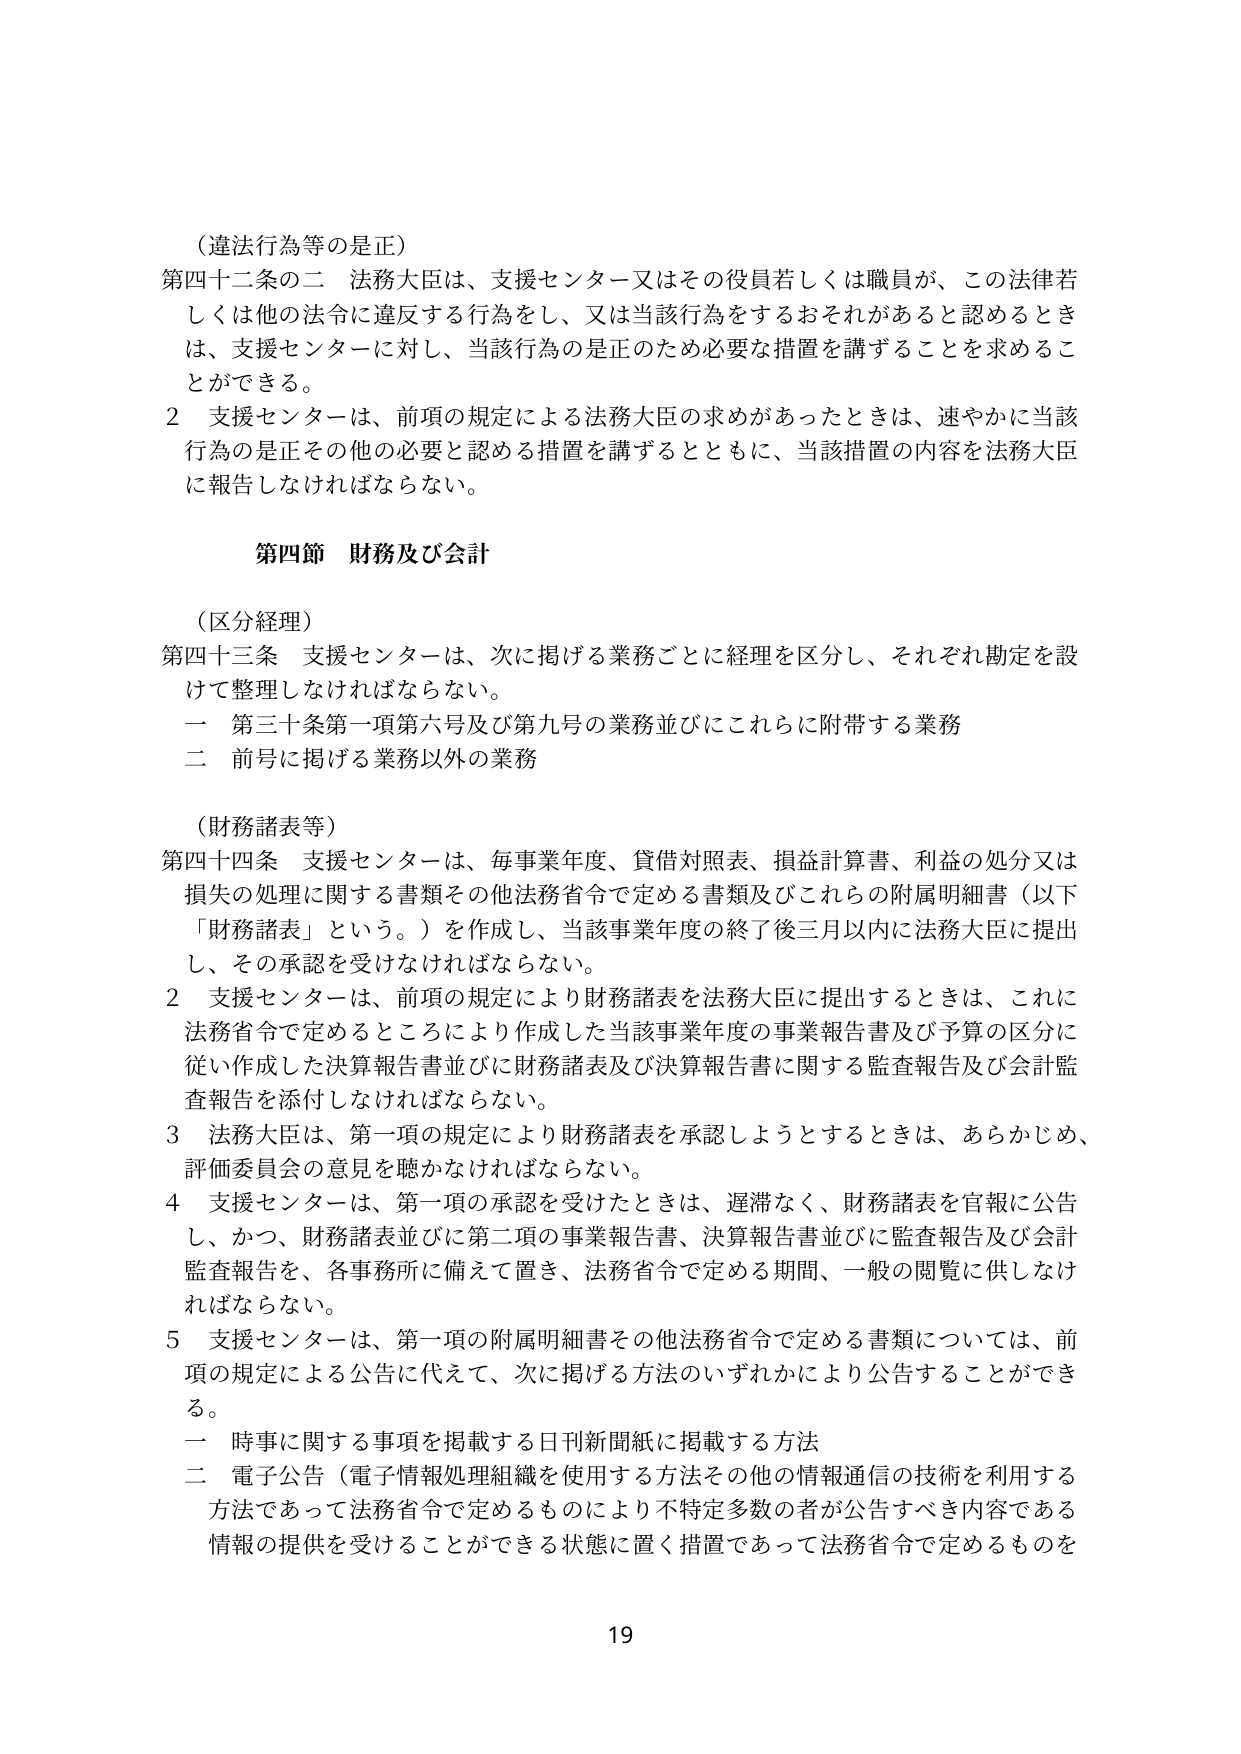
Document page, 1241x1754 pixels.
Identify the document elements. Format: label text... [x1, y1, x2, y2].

text ２ 支援センターは、前項の規定により財務諸表を法務大臣に提出するときは、これに法務省令で定めるところにより作成した当該事業年度の事業報告書及び予算の区分に従い作成した決算報告書並びに財務諸表及び決算報告書に関する監査報告及び会計監査報告を添付しなければならない。 [161, 979, 1079, 1116]
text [184, 1458, 1079, 1560]
text 一 時事に関する事項を掲載する日刊新聞紙に掲載する方法 [184, 1424, 1079, 1458]
text 第四節 財務及び会計 [253, 535, 1079, 569]
text （区分経理） [184, 604, 1079, 638]
text 第四十三条 支援センターは、次に掲げる業務ごとに経理を区分し、それぞれ勘定を設けて整理しなければならない。 [161, 638, 1079, 706]
text 一 第三十条第一項第六号及び第九号の業務並びにこれらに附帯する業務 [184, 706, 1079, 740]
text ３ 法務大臣は、第一項の規定により財務諸表を承認しようとするときは、あらかじめ、評価委員会の意見を聴かなければならない。 [161, 1116, 1079, 1184]
text 二 前号に掲げる業務以外の業務 [184, 740, 1079, 774]
text ４ 支援センターは、第一項の承認を受けたときは、遅滞なく、財務諸表を官報に公告し、かつ、財務諸表並びに第二項の事業報告書、決算報告書並びに監査報告及び会計監査報告を、各事務所に備えて置き、法務省令で定める期間、一般の閲覧に供しなければならない。 [161, 1184, 1079, 1321]
text （違法行為等の是正） [184, 228, 1079, 262]
text ２ 支援センターは、前項の規定による法務大臣の求めがあったときは、速やかに当該行為の是正その他の必要と認める措置を講ずるとともに、当該措置の内容を法務大臣に報告しなければならない。 [161, 399, 1079, 501]
text 第四十二条の二 法務大臣は、支援センター又はその役員若しくは職員が、この法律若しくは他の法令に違反する行為をし、又は当該行為をするおそれがあると認めるときは、支援センターに対し、当該行為の是正のため必要な措置を講ずることを求めることができる。 [161, 262, 1079, 399]
text （財務諸表等） [184, 809, 1079, 843]
text 第四十四条 支援センターは、毎事業年度、貸借対照表、損益計算書、利益の処分又は損失の処理に関する書類その他法務省令で定める書類及びこれらの附属明細書（以下「財務諸表」という。）を作成し、当該事業年度の終了後三月以内に法務大臣に提出し、その承認を受けなければならない。 [161, 843, 1079, 979]
text ５ 支援センターは、第一項の附属明細書その他法務省令で定める書類については、前項の規定による公告に代えて、次に掲げる方法のいずれかにより公告することができる。 [161, 1321, 1079, 1424]
